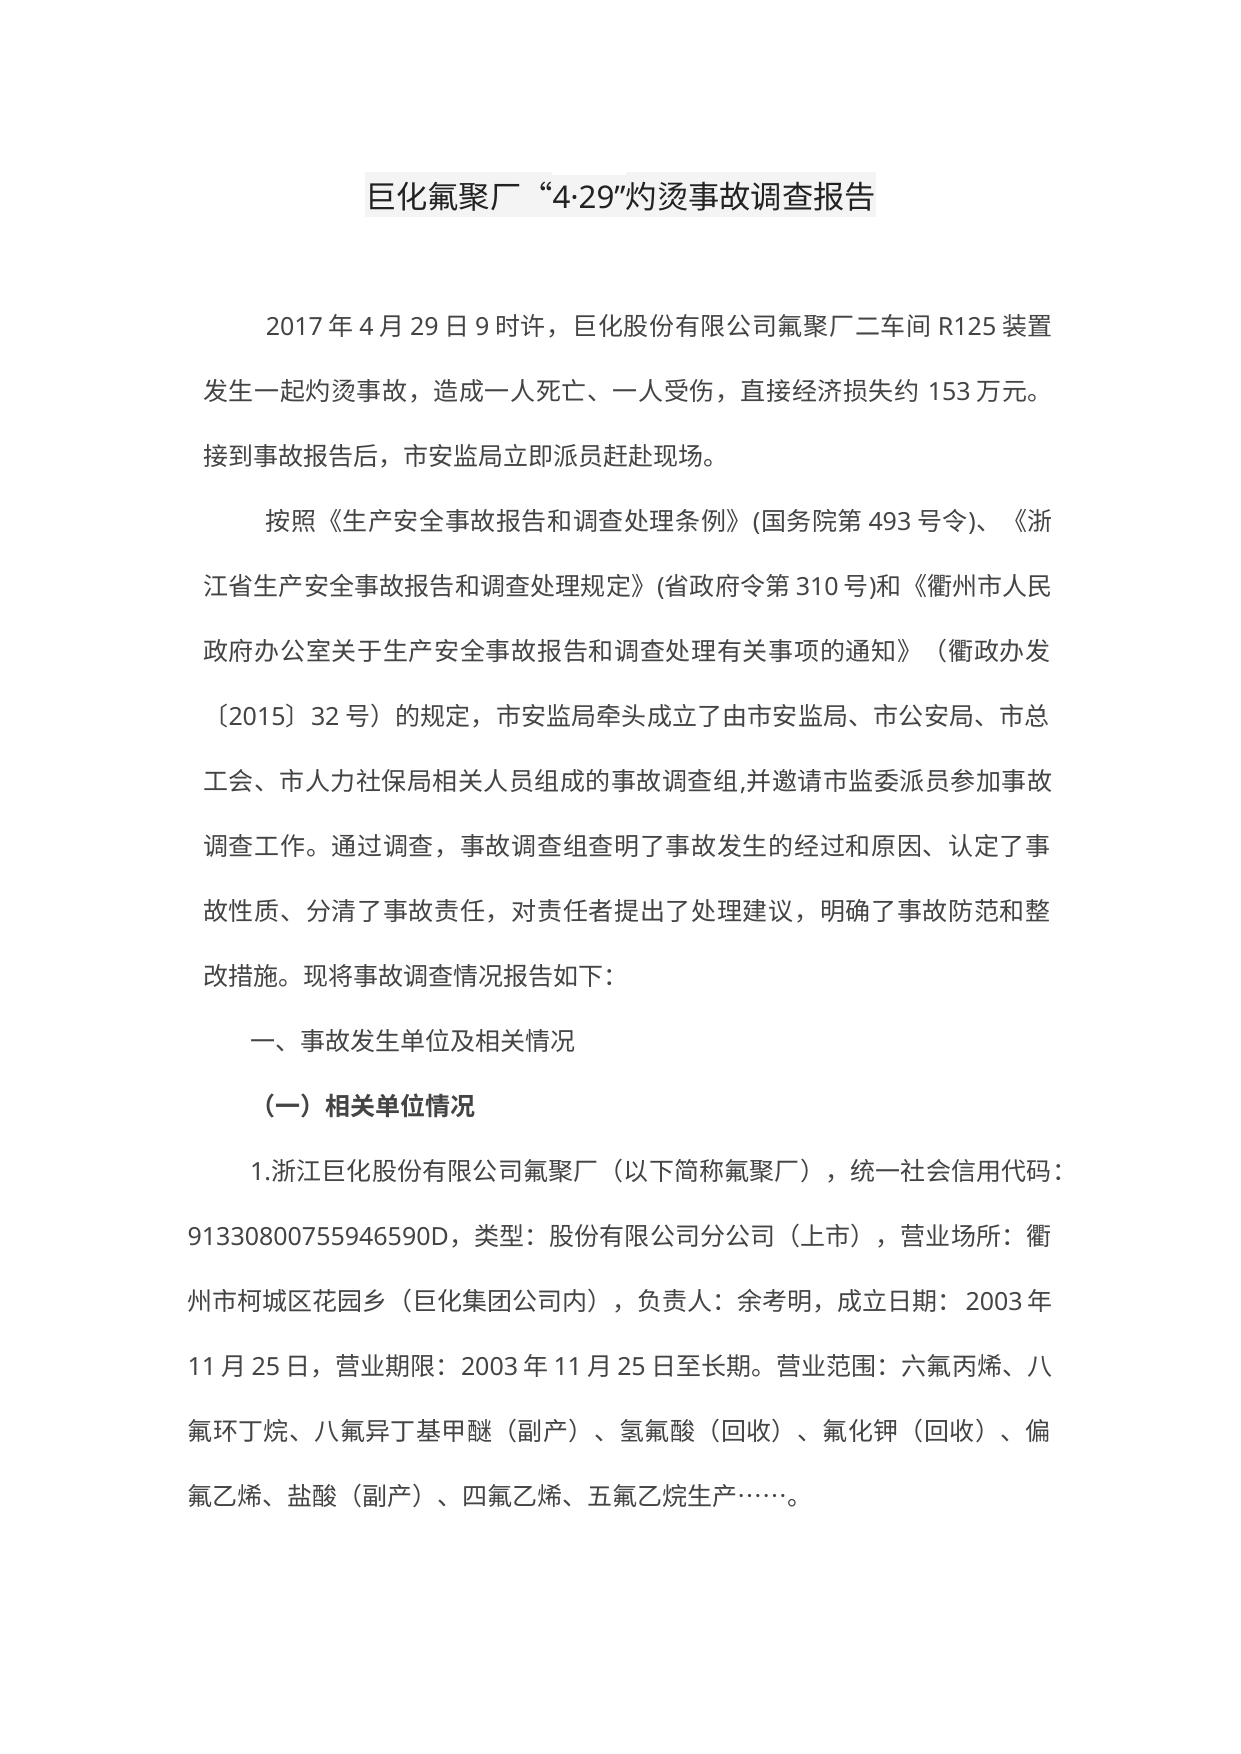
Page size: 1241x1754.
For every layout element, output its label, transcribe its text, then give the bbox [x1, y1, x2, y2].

text 巨化氟聚厂“4·29”灼烫事故调查报告 [187, 162, 1053, 227]
text 1.浙江巨化股份有限公司氟聚厂（以下简称氟聚厂），统一社会信用代码：91330800755946590D，类型：股份有限公司分公司（上市），营业场所：衢州市柯城区花园乡（巨化集团公司内），负责人：余考明，成立日期：2003年11月25日，营业期限：2003年11月25日至长期。营业范围：六氟丙烯、八氟环丁烷、八氟异丁基甲醚（副产）、氢氟酸（回收）、氟化钾（回收）、偏氟乙烯、盐酸（副产）、四氟乙烯、五氟乙烷生产……。 [187, 1137, 1053, 1527]
text 2017年4月29日9时许，巨化股份有限公司氟聚厂二车间R125装置发生一起灼烫事故，造成一人死亡、一人受伤，直接经济损失约153万元。接到事故报告后，市安监局立即派员赶赴现场。 [203, 292, 1053, 487]
text 一、事故发生单位及相关情况 [187, 1007, 1053, 1072]
text 按照《生产安全事故报告和调查处理条例》(国务院第493号令)、《浙江省生产安全事故报告和调查处理规定》(省政府令第310号)和《衢州市人民政府办公室关于生产安全事故报告和调查处理有关事项的通知》（衢政办发〔2015〕32号）的规定，市安监局牵头成立了由市安监局、市公安局、市总工会、市人力社保局相关人员组成的事故调查组,并邀请市监委派员参加事故调查工作。通过调查，事故调查组查明了事故发生的经过和原因、认定了事故性质、分清了事故责任，对责任者提出了处理建议，明确了事故防范和整改措施。现将事故调查情况报告如下： [203, 487, 1053, 1007]
text （一）相关单位情况 [187, 1072, 1053, 1137]
